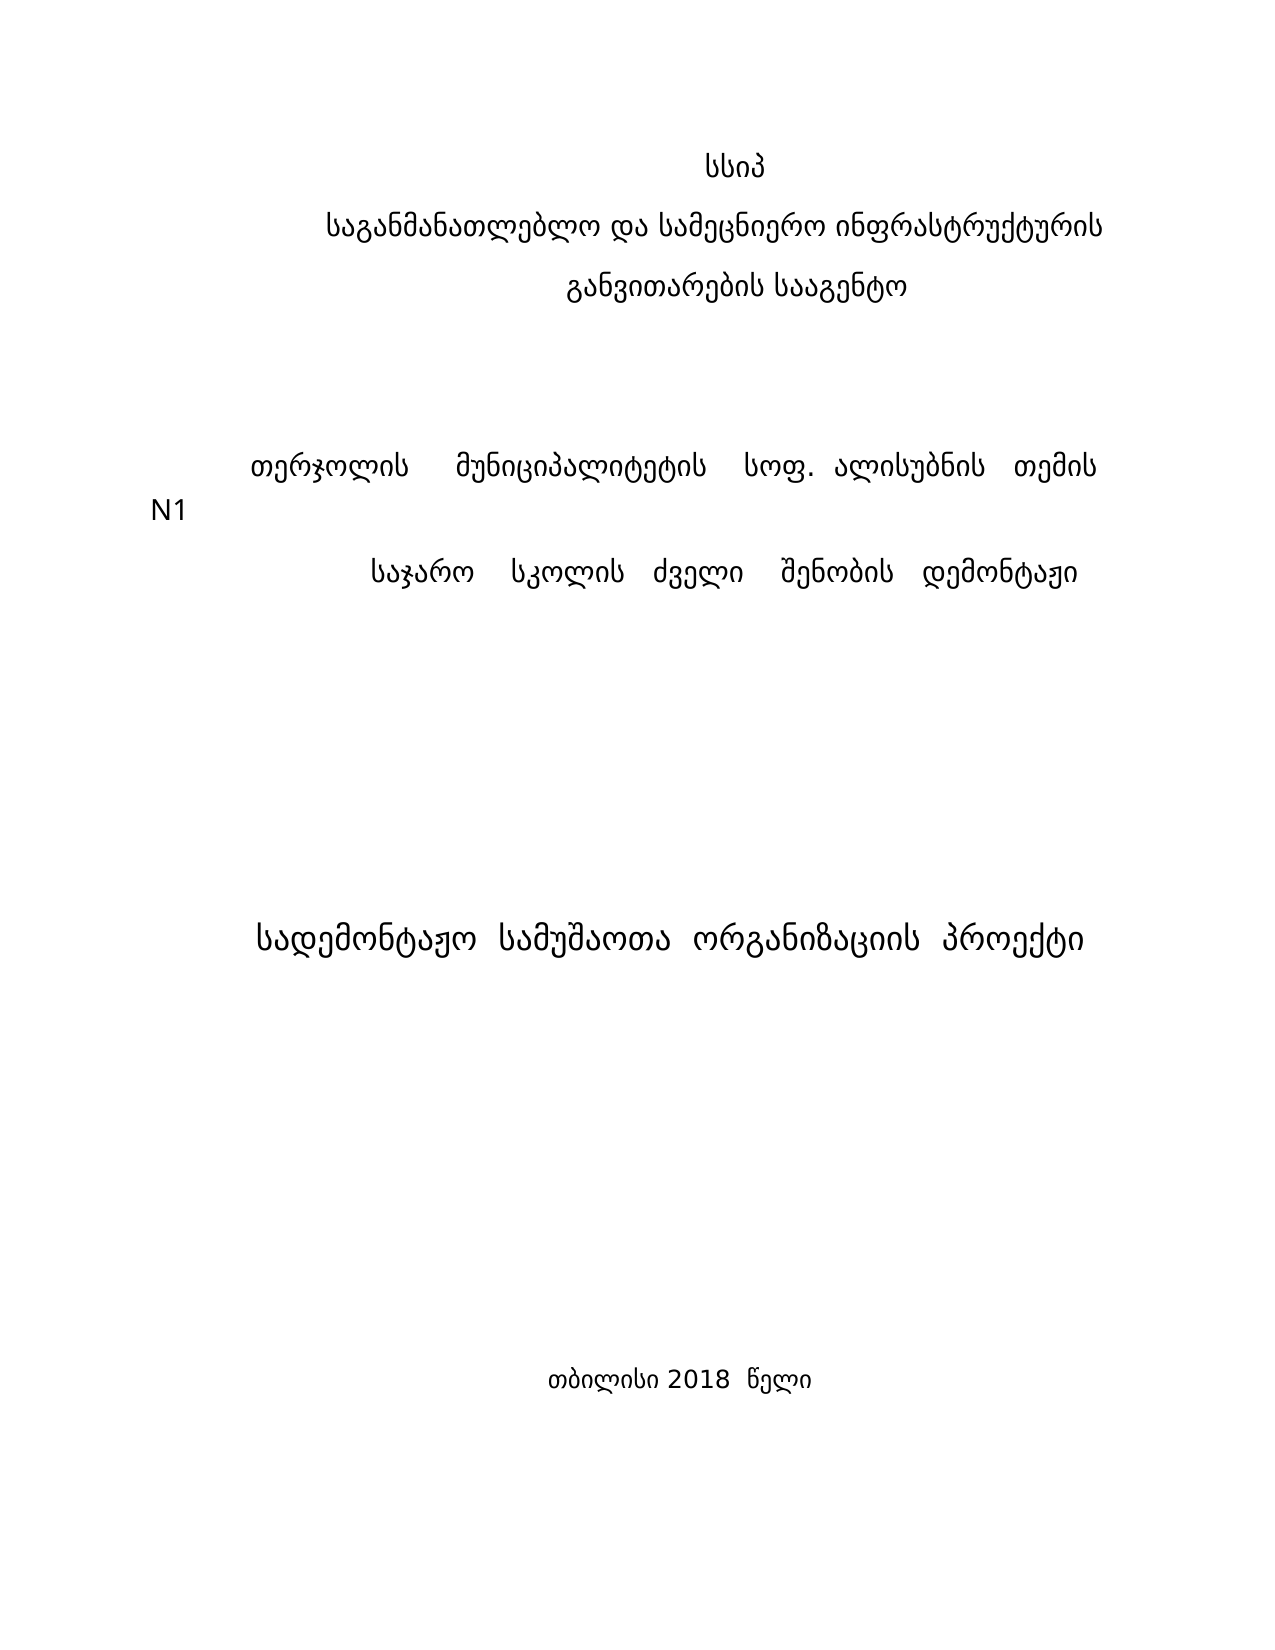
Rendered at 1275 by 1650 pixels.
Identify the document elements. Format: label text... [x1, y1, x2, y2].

text სადემონტაჟო სამუშაოთა ორგანიზაციის პროექტი [150, 919, 1125, 958]
text საგანმანათლებლო და სამეცნიერო ინფრასტრუქტურის [150, 210, 1125, 244]
text თერჯოლის მუნიციპალიტეტის სოფ. ალისუბნის თემის N1 [150, 449, 1125, 528]
text განვითარების სააგენტო [150, 269, 1125, 303]
text სსიპ [150, 150, 1125, 184]
text თბილისი 2018 წელი [103, 1366, 1125, 1395]
text საჯარო სკოლის ძველი შენობის დემონტაჟი [150, 555, 1125, 589]
